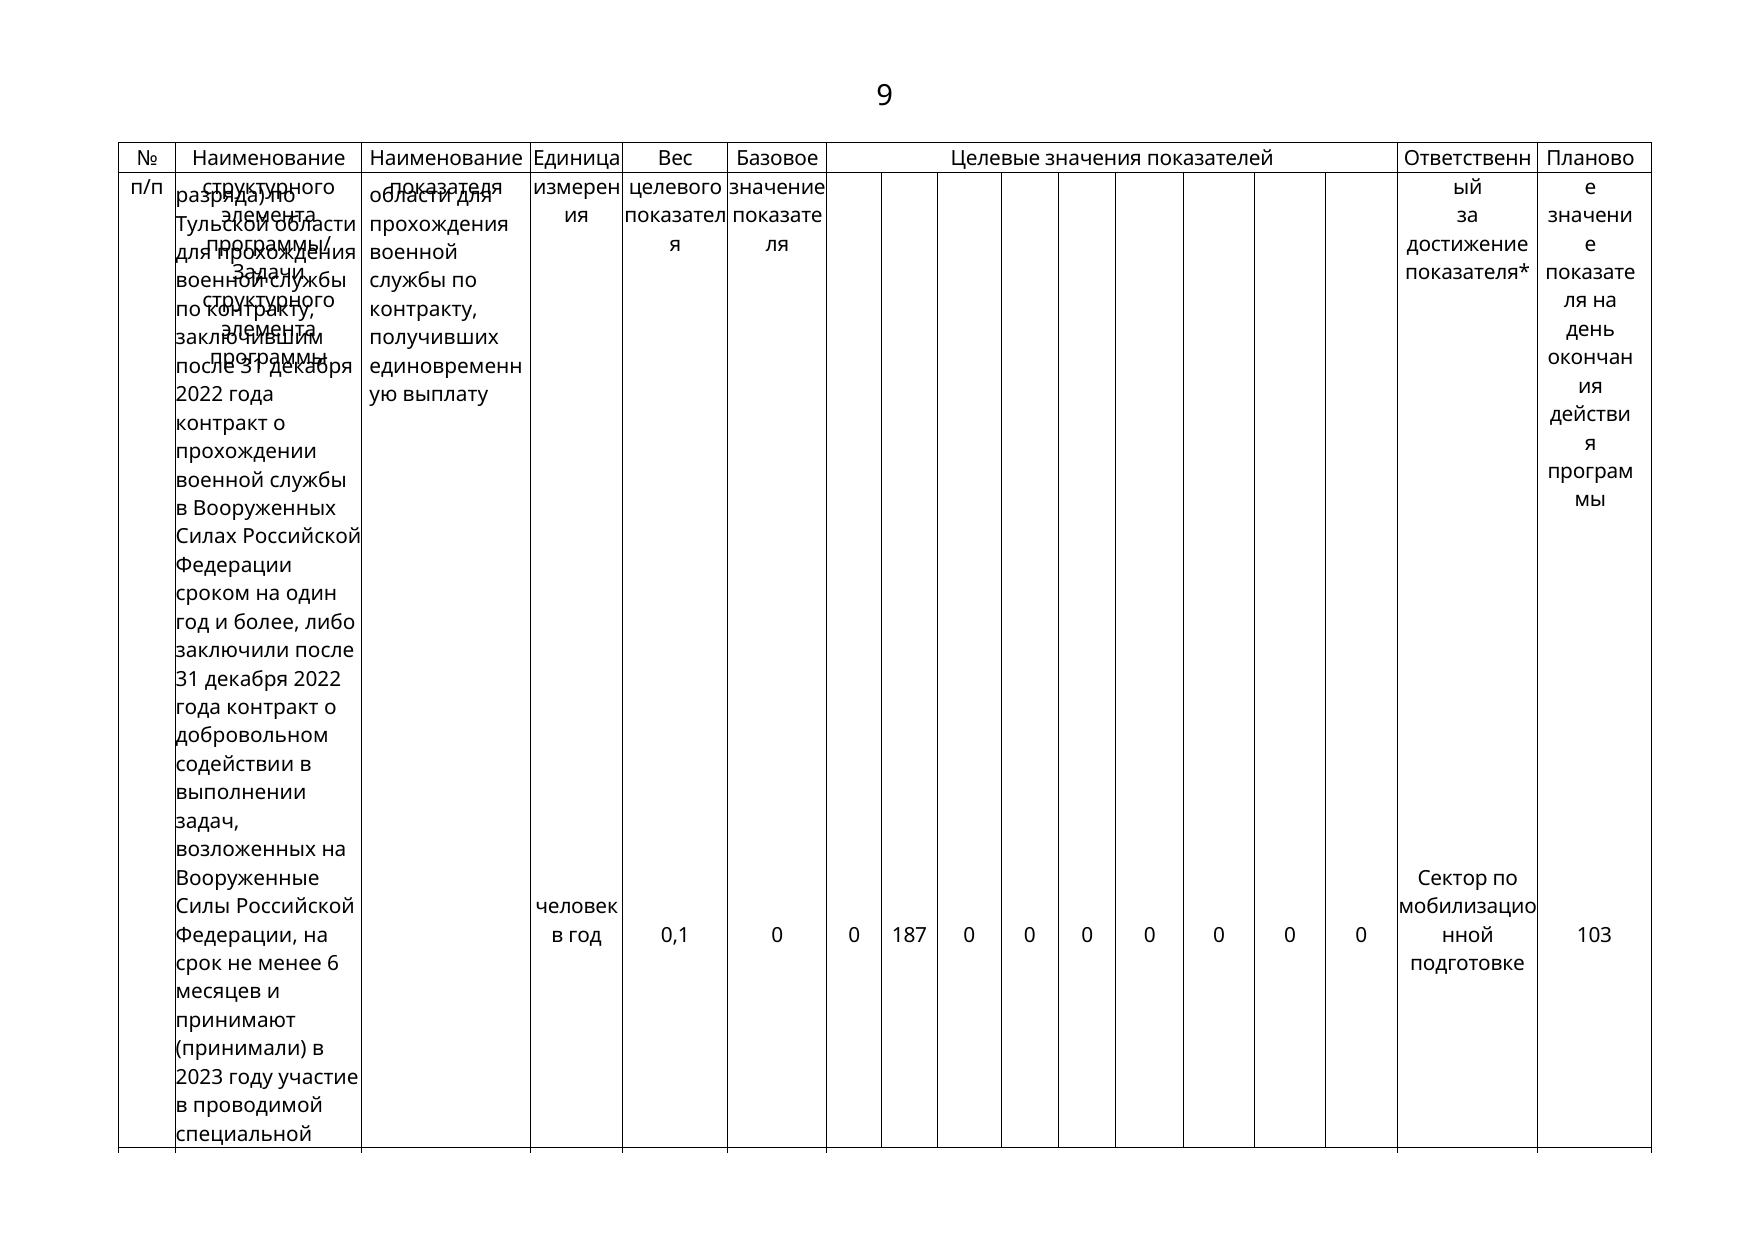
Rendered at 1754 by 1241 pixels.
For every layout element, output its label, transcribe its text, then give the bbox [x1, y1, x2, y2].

table_cell 0 [1059, 173, 1115, 1147]
table_header Целевые значения показателей [827, 143, 1397, 172]
table_cell 0 [1184, 173, 1254, 1147]
table_cell 0 [1002, 173, 1058, 1147]
table_cell человек в год [531, 173, 622, 1147]
table_header Наименование структурного элемента программы/ Задачи структурного элемента программы [176, 143, 361, 172]
table_cell 103 [1538, 173, 1651, 1147]
table_cell 187 [882, 173, 937, 1147]
table_header Ответственный за достижение показателя* [1398, 143, 1537, 172]
table_header Базовое значение показателя [728, 143, 826, 172]
table_cell 0 [1255, 173, 1325, 1147]
table_header Вес целевого показателя [623, 143, 727, 172]
table_cell 0 [728, 173, 826, 1147]
table_cell 0 [827, 173, 881, 1147]
table_cell 0 [938, 173, 1001, 1147]
table_cell Сектор по мобилизационной подготовке [1398, 173, 1537, 1147]
table_cell 0,1 [623, 173, 727, 1147]
table_cell 0 [1116, 173, 1183, 1147]
table_header № п/п [119, 143, 175, 172]
table_cell 0 [1326, 173, 1397, 1147]
table_header Единица измерения [531, 143, 622, 172]
table_header Наименование показателя [362, 143, 530, 172]
table_cell 2.1.5. [119, 173, 175, 1147]
